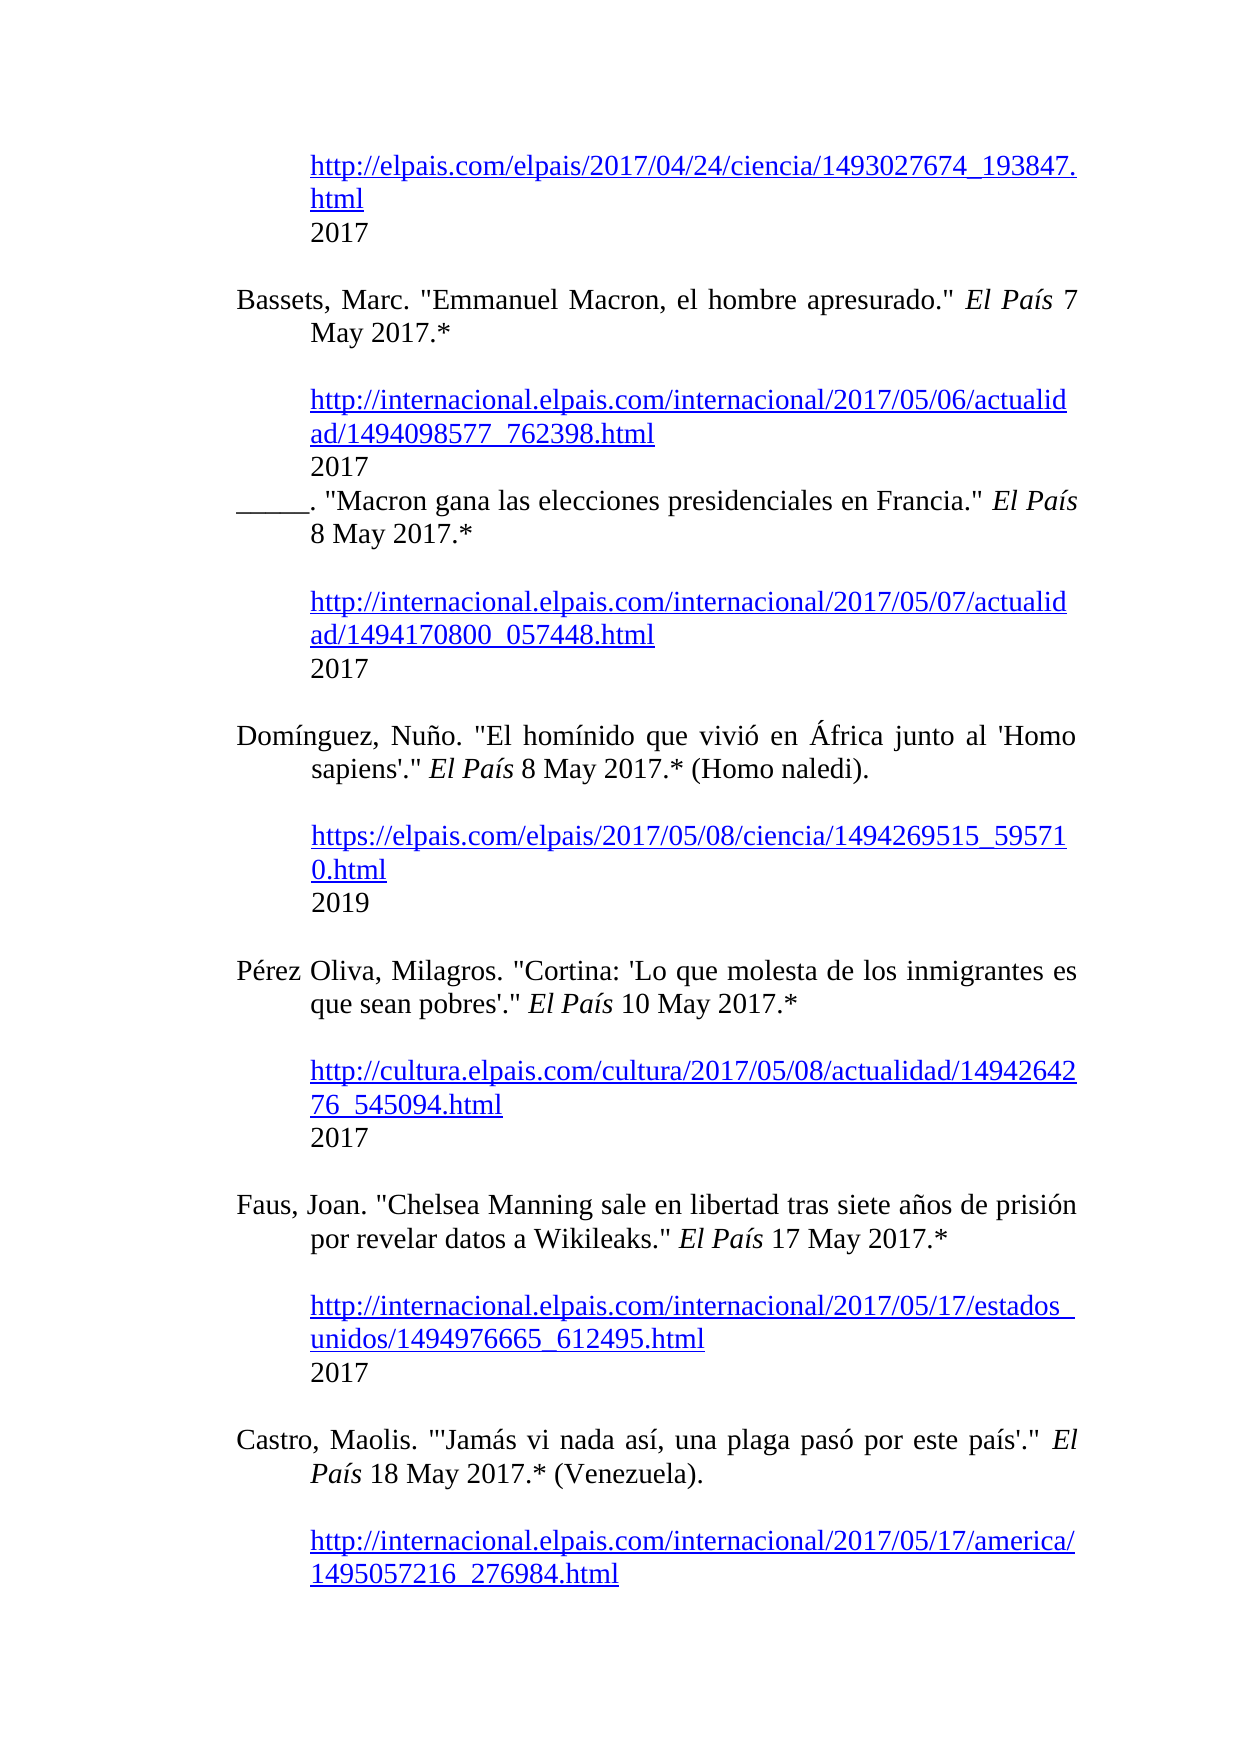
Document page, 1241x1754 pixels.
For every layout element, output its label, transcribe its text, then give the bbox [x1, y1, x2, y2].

text 2017 [236, 449, 1078, 483]
text http://internacional.elpais.com/internacional/2017/05/17/estados_unidos/1494976665_612495.html [236, 1254, 1078, 1355]
text 2017 [236, 1120, 1078, 1154]
text 2017 [236, 1355, 1078, 1389]
text Faus, Joan. "Chelsea Manning sale en libertad tras siete años de prisión por revelar datos a Wikileaks." El País 17 May 2017.* [236, 1187, 1078, 1254]
text http://internacional.elpais.com/internacional/2017/05/17/america/1495057216_276984.html [236, 1489, 1078, 1590]
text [236, 148, 1078, 215]
text 2017 [236, 215, 1078, 248]
text https://elpais.com/elpais/2017/05/08/ciencia/1494269515_595710.html [236, 785, 1078, 886]
text Domínguez, Nuño. "El homínido que vivió en África junto al 'Homo sapiens'." El País 8 May 2017.* (Homo naledi). [236, 718, 1078, 785]
text 2019 [236, 886, 1078, 919]
text Castro, Maolis. "'Jamás vi nada así, una plaga pasó por este país'." El País 18 May 2017.* (Venezuela). [236, 1422, 1078, 1489]
text http://internacional.elpais.com/internacional/2017/05/06/actualidad/1494098577_762398.html [236, 349, 1078, 449]
text http://cultura.elpais.com/cultura/2017/05/08/actualidad/1494264276_545094.html [236, 1020, 1078, 1120]
text Pérez Oliva, Milagros. "Cortina: 'Lo que molesta de los inmigrantes es que sean pobres'." El País 10 May 2017.* [236, 953, 1078, 1020]
text 2017 [236, 651, 1078, 684]
text _____. "Macron gana las elecciones presidenciales en Francia." El País 8 May 2017.* [236, 483, 1078, 550]
text http://internacional.elpais.com/internacional/2017/05/07/actualidad/1494170800_057448.html [236, 550, 1078, 651]
text Bassets, Marc. "Emmanuel Macron, el hombre apresurado." El País 7 May 2017.* [236, 282, 1078, 349]
